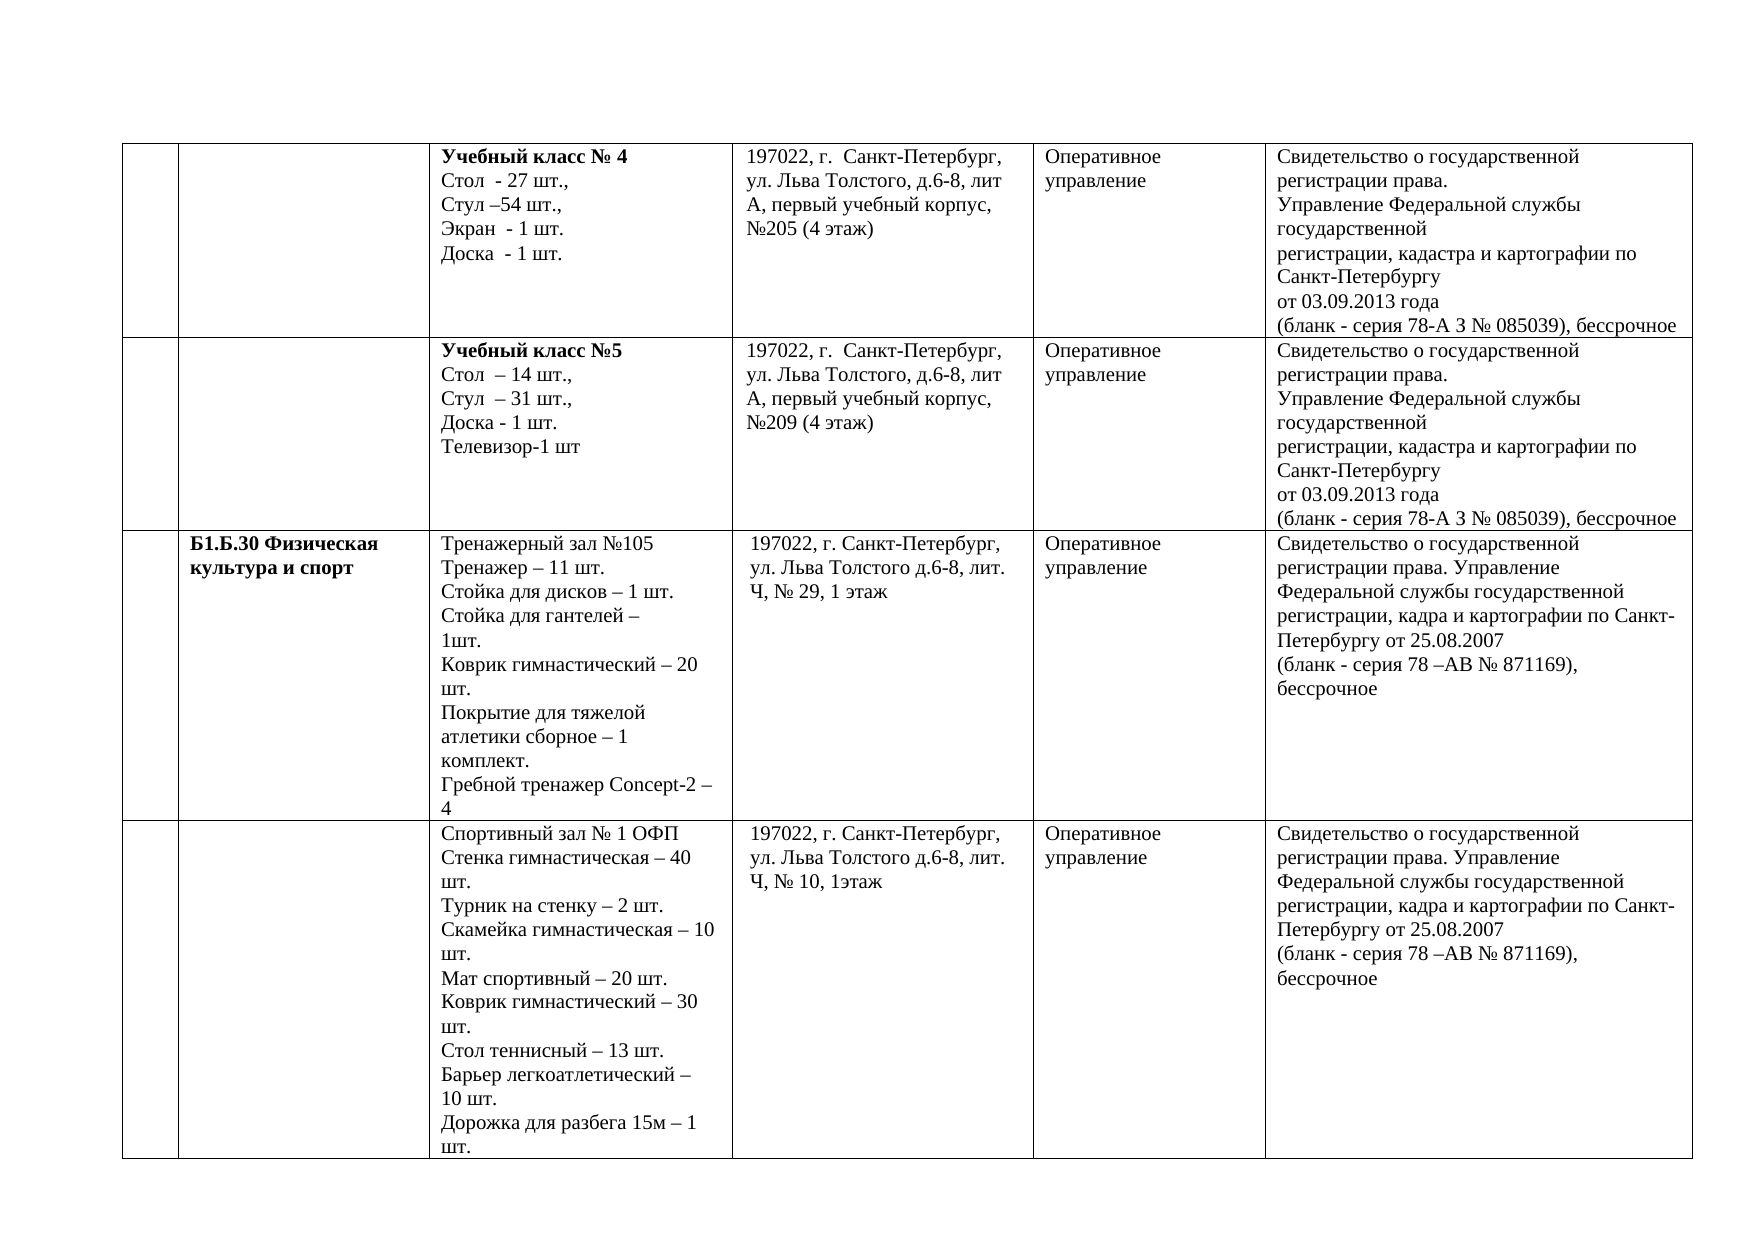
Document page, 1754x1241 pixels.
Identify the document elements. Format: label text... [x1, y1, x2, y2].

table_cell 197022, г. Санкт-Петербург, ул. Льва Толстого д.6-8, лит. Ч, № 10, 1этаж [733, 821, 1033, 1158]
table_cell [179, 338, 429, 530]
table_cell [1034, 144, 1265, 337]
table_cell 197022, г. Санкт-Петербург, ул. Льва Толстого, д.6-8, лит A, первый учебный корпус, №205 (4 этаж) [733, 144, 1033, 337]
table_cell Учебный класс № 4 Стол - 27 шт., Стул –54 шт., Экран - 1 шт. Доска - 1 шт. [430, 144, 732, 337]
table_cell Б1.Б.30 Физическая культура и спорт [179, 531, 429, 820]
table_cell Тренажерный зал №105 Тренажер – 11 шт. Стойка для дисков – 1 шт. Стойка для гантелей – 1шт. Коврик гимнастический – 20 шт. Покрытие для тяжелой атлетики сборное – 1 комплект. Гребной тренажер Concept-2 – 4 [430, 531, 732, 820]
table_cell Оперативное управление [1034, 338, 1265, 530]
table_cell Учебный класс №5 Стол – 14 шт., Стул – 31 шт., Доска - 1 шт. Телевизор-1 шт [430, 338, 732, 530]
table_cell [1266, 144, 1692, 337]
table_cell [1266, 821, 1692, 1158]
table_cell Оперативное управление [1034, 531, 1265, 820]
table_cell [123, 338, 178, 530]
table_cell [1034, 821, 1265, 1158]
table_cell [123, 531, 178, 820]
table_cell 197022, г. Санкт-Петербург, ул. Льва Толстого, д.6-8, лит A, первый учебный корпус, №209 (4 этаж) [733, 338, 1033, 530]
table_cell [123, 821, 178, 1158]
table_cell 197022, г. Санкт-Петербург, ул. Льва Толстого д.6-8, лит. Ч, № 29, 1 этаж [733, 531, 1033, 820]
table_cell [179, 821, 429, 1158]
table_cell Спортивный зал № 1 ОФП Стенка гимнастическая – 40 шт. Турник на стенку – 2 шт. Скамейка гимнастическая – 10 шт. Мат спортивный – 20 шт. Коврик гимнастический – 30 шт. Стол теннисный – 13 шт. Барьер легкоатлетический – 10 шт. Дорожка для разбега 15м – 1 шт. [430, 821, 732, 1158]
table_cell [179, 144, 429, 337]
table_cell [123, 144, 178, 337]
